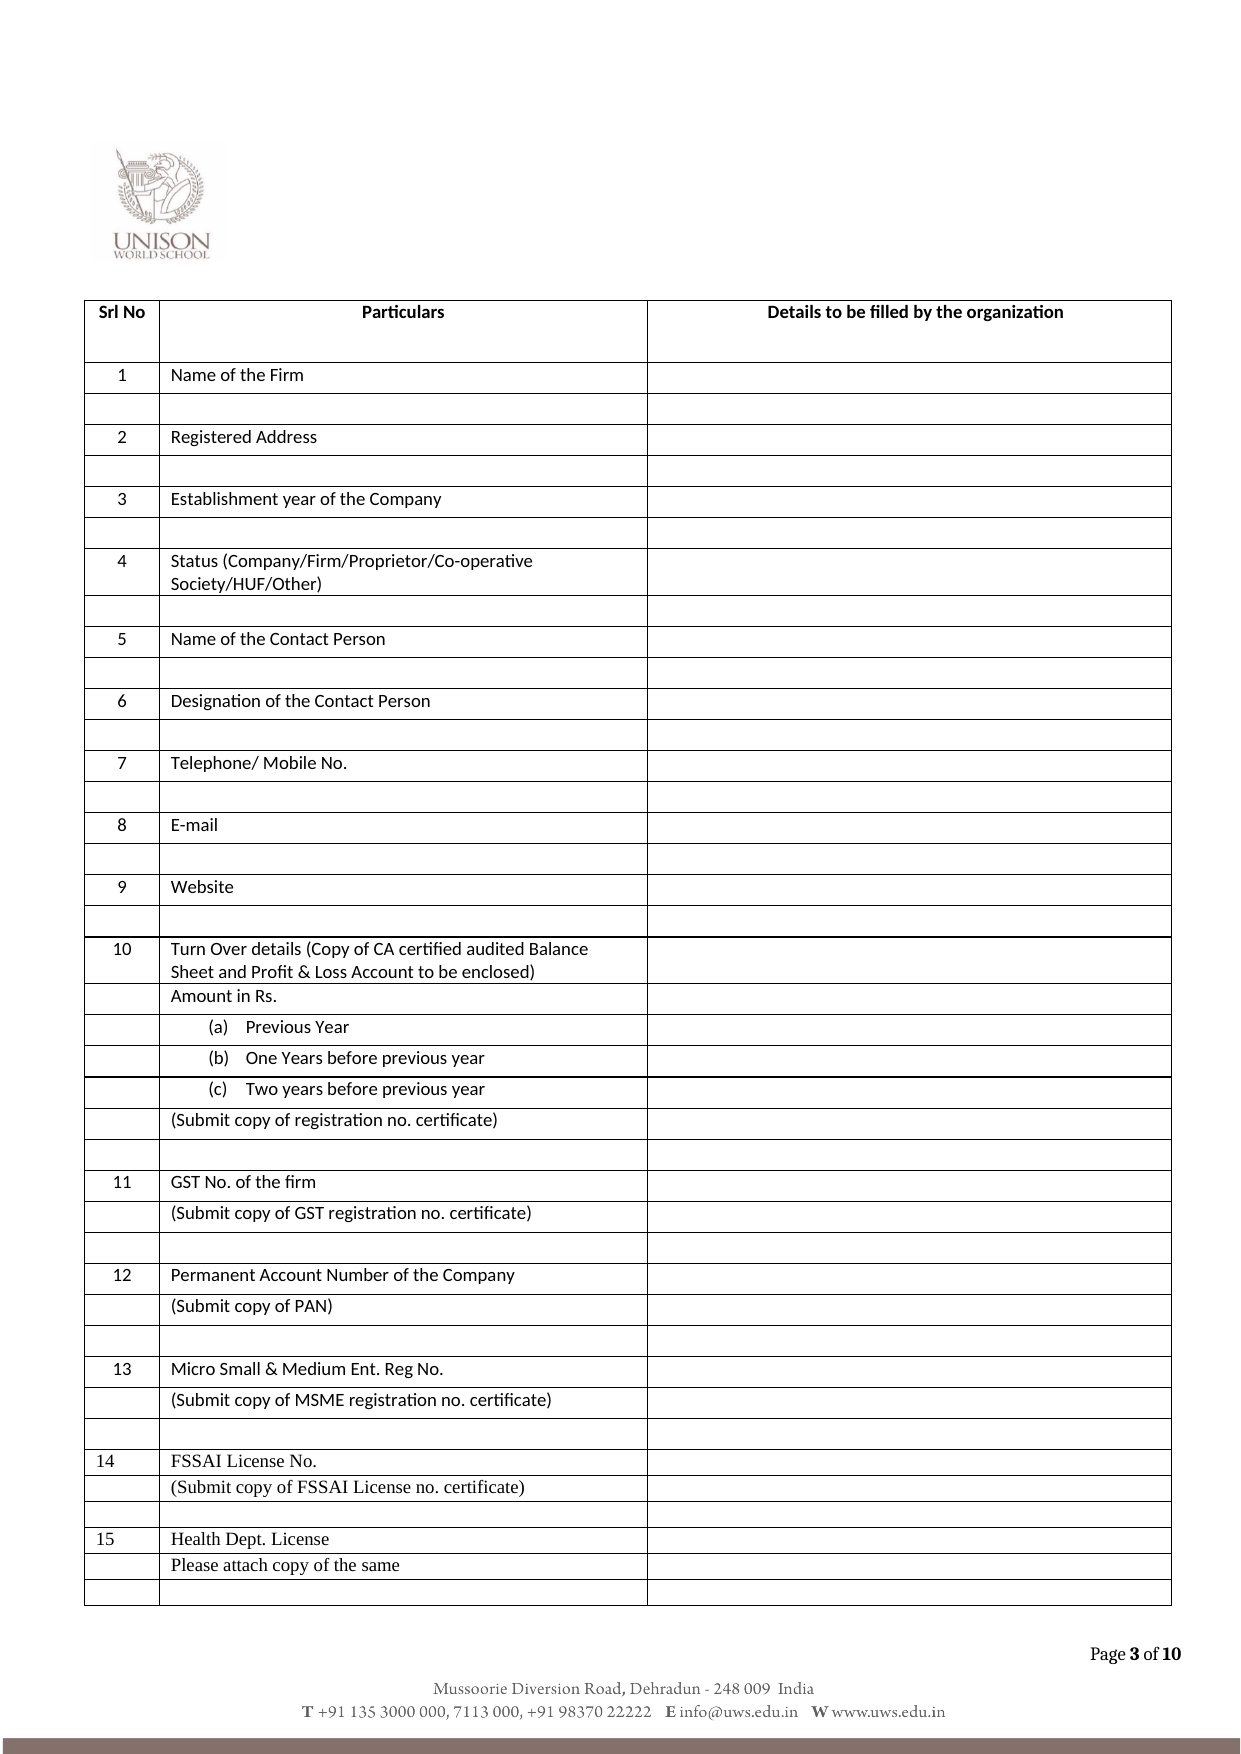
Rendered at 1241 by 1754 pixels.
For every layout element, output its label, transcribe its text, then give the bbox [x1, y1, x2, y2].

table_cell 13 [85, 1357, 159, 1387]
table_cell [648, 1357, 1171, 1387]
table_cell [648, 1388, 1171, 1418]
table_cell 14 [85, 1450, 159, 1475]
table_cell Telephone/ Mobile No. [160, 751, 647, 781]
table_cell 15 [85, 1528, 159, 1553]
table_cell [648, 1502, 1171, 1527]
table_cell [85, 1326, 159, 1356]
table_header Details to be filled by the organization [648, 301, 1171, 362]
table_cell 8 [85, 813, 159, 843]
table_cell [648, 1528, 1171, 1553]
table_cell [648, 875, 1171, 905]
table_cell [160, 1326, 647, 1356]
table_cell [648, 658, 1171, 688]
table_cell [648, 1554, 1171, 1579]
table_cell [648, 1015, 1171, 1045]
table_cell 11 [85, 1171, 159, 1201]
table_cell [85, 1233, 159, 1263]
table_cell 3 [85, 487, 159, 517]
table_cell [85, 844, 159, 874]
table_header Particulars [160, 301, 647, 362]
table_cell [85, 518, 159, 548]
table_cell [160, 518, 647, 548]
table_cell [85, 456, 159, 486]
table_cell [160, 1419, 647, 1449]
table_cell [85, 1388, 159, 1418]
table_cell [648, 782, 1171, 812]
table_cell Name of the Firm [160, 363, 647, 393]
picture [92, 141, 228, 265]
table_cell One Years before previous year [160, 1046, 647, 1076]
table_cell [85, 1078, 159, 1107]
table_cell [160, 1140, 647, 1169]
table_cell E-mail [160, 813, 647, 843]
table_cell (Submit copy of registration no. certificate) [160, 1109, 647, 1138]
table_cell Designation of the Contact Person [160, 689, 647, 719]
table_cell Permanent Account Number of the Company [160, 1264, 647, 1294]
table_cell [648, 1295, 1171, 1325]
table_cell GST No. of the firm [160, 1171, 647, 1201]
table_cell [85, 1502, 159, 1527]
table_cell 2 [85, 425, 159, 455]
table_cell 10 [85, 938, 159, 983]
table_cell [648, 456, 1171, 486]
table_cell Name of the Contact Person [160, 627, 647, 657]
table_cell [85, 394, 159, 424]
table_cell 5 [85, 627, 159, 657]
table_cell [648, 844, 1171, 874]
table_cell [160, 1502, 647, 1527]
table_cell Status (Company/Firm/Proprietor/Co-operative Society/HUF/Other) [160, 549, 647, 595]
table_cell [648, 1078, 1171, 1107]
table_cell 12 [85, 1264, 159, 1294]
table_cell [648, 1171, 1171, 1201]
table_cell [648, 938, 1171, 983]
table_cell (Submit copy of MSME registration no. certificate) [160, 1388, 647, 1418]
table_cell [160, 844, 647, 874]
table_cell [85, 596, 159, 626]
table_cell (Submit copy of PAN) [160, 1295, 647, 1325]
table_cell [648, 363, 1171, 393]
table_cell [85, 1476, 159, 1501]
table_cell [160, 1580, 647, 1605]
table_cell [85, 720, 159, 750]
table_cell [648, 1326, 1171, 1356]
table_cell [85, 658, 159, 688]
picture [2, 1669, 1241, 1754]
table_cell Health Dept. License [160, 1528, 647, 1553]
table_header Srl No [85, 301, 159, 362]
table_cell [160, 720, 647, 750]
table_cell [648, 1419, 1171, 1449]
table_cell [160, 1233, 647, 1263]
table_cell [160, 456, 647, 486]
table_cell [160, 596, 647, 626]
table_cell [648, 1476, 1171, 1501]
table_cell [85, 1140, 159, 1169]
table_cell [648, 425, 1171, 455]
table_cell Micro Small & Medium Ent. Reg No. [160, 1357, 647, 1387]
table_cell [85, 1580, 159, 1605]
table_cell [648, 1109, 1171, 1138]
table_cell Amount in Rs. [160, 984, 647, 1014]
table_cell Website [160, 875, 647, 905]
table_cell [648, 1580, 1171, 1605]
table_cell [648, 627, 1171, 657]
table_cell Two years before previous year [160, 1078, 647, 1107]
table_cell [648, 518, 1171, 548]
table_cell [648, 720, 1171, 750]
table_cell [648, 1264, 1171, 1294]
table_cell 6 [85, 689, 159, 719]
table_cell [85, 782, 159, 812]
table_cell [648, 394, 1171, 424]
table_cell (Submit copy of GST registration no. certificate) [160, 1202, 647, 1232]
table_cell [85, 1419, 159, 1449]
table_cell [648, 906, 1171, 936]
table_cell (Submit copy of FSSAI License no. certificate) [160, 1476, 647, 1501]
table_cell [85, 1015, 159, 1045]
table_cell 1 [85, 363, 159, 393]
table_cell Registered Address [160, 425, 647, 455]
table_cell [160, 394, 647, 424]
table_cell [648, 487, 1171, 517]
table_cell 7 [85, 751, 159, 781]
table_cell [648, 1046, 1171, 1076]
table_cell [85, 1202, 159, 1232]
table_cell Previous Year [160, 1015, 647, 1045]
table_cell [160, 782, 647, 812]
table_cell [648, 1140, 1171, 1169]
table_cell Turn Over details (Copy of CA certified audited Balance Sheet and Profit & Loss Account to be enclosed) [160, 938, 647, 983]
table_cell [85, 1109, 159, 1138]
table_cell [160, 658, 647, 688]
table_cell [85, 1554, 159, 1579]
table_cell [648, 1202, 1171, 1232]
table_cell FSSAI License No. [160, 1450, 647, 1475]
table_cell [648, 813, 1171, 843]
table_cell [648, 1233, 1171, 1263]
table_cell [160, 1554, 647, 1579]
table_cell 4 [85, 549, 159, 595]
table_cell [648, 689, 1171, 719]
table_cell [85, 906, 159, 936]
table_cell [648, 751, 1171, 781]
table_cell [85, 1046, 159, 1076]
table_cell Establishment year of the Company [160, 487, 647, 517]
table_cell [648, 549, 1171, 595]
table_cell 9 [85, 875, 159, 905]
table_cell [648, 596, 1171, 626]
table_cell [85, 984, 159, 1014]
table_cell [648, 984, 1171, 1014]
table_cell [85, 1295, 159, 1325]
table_cell [160, 906, 647, 936]
table_cell [648, 1450, 1171, 1475]
